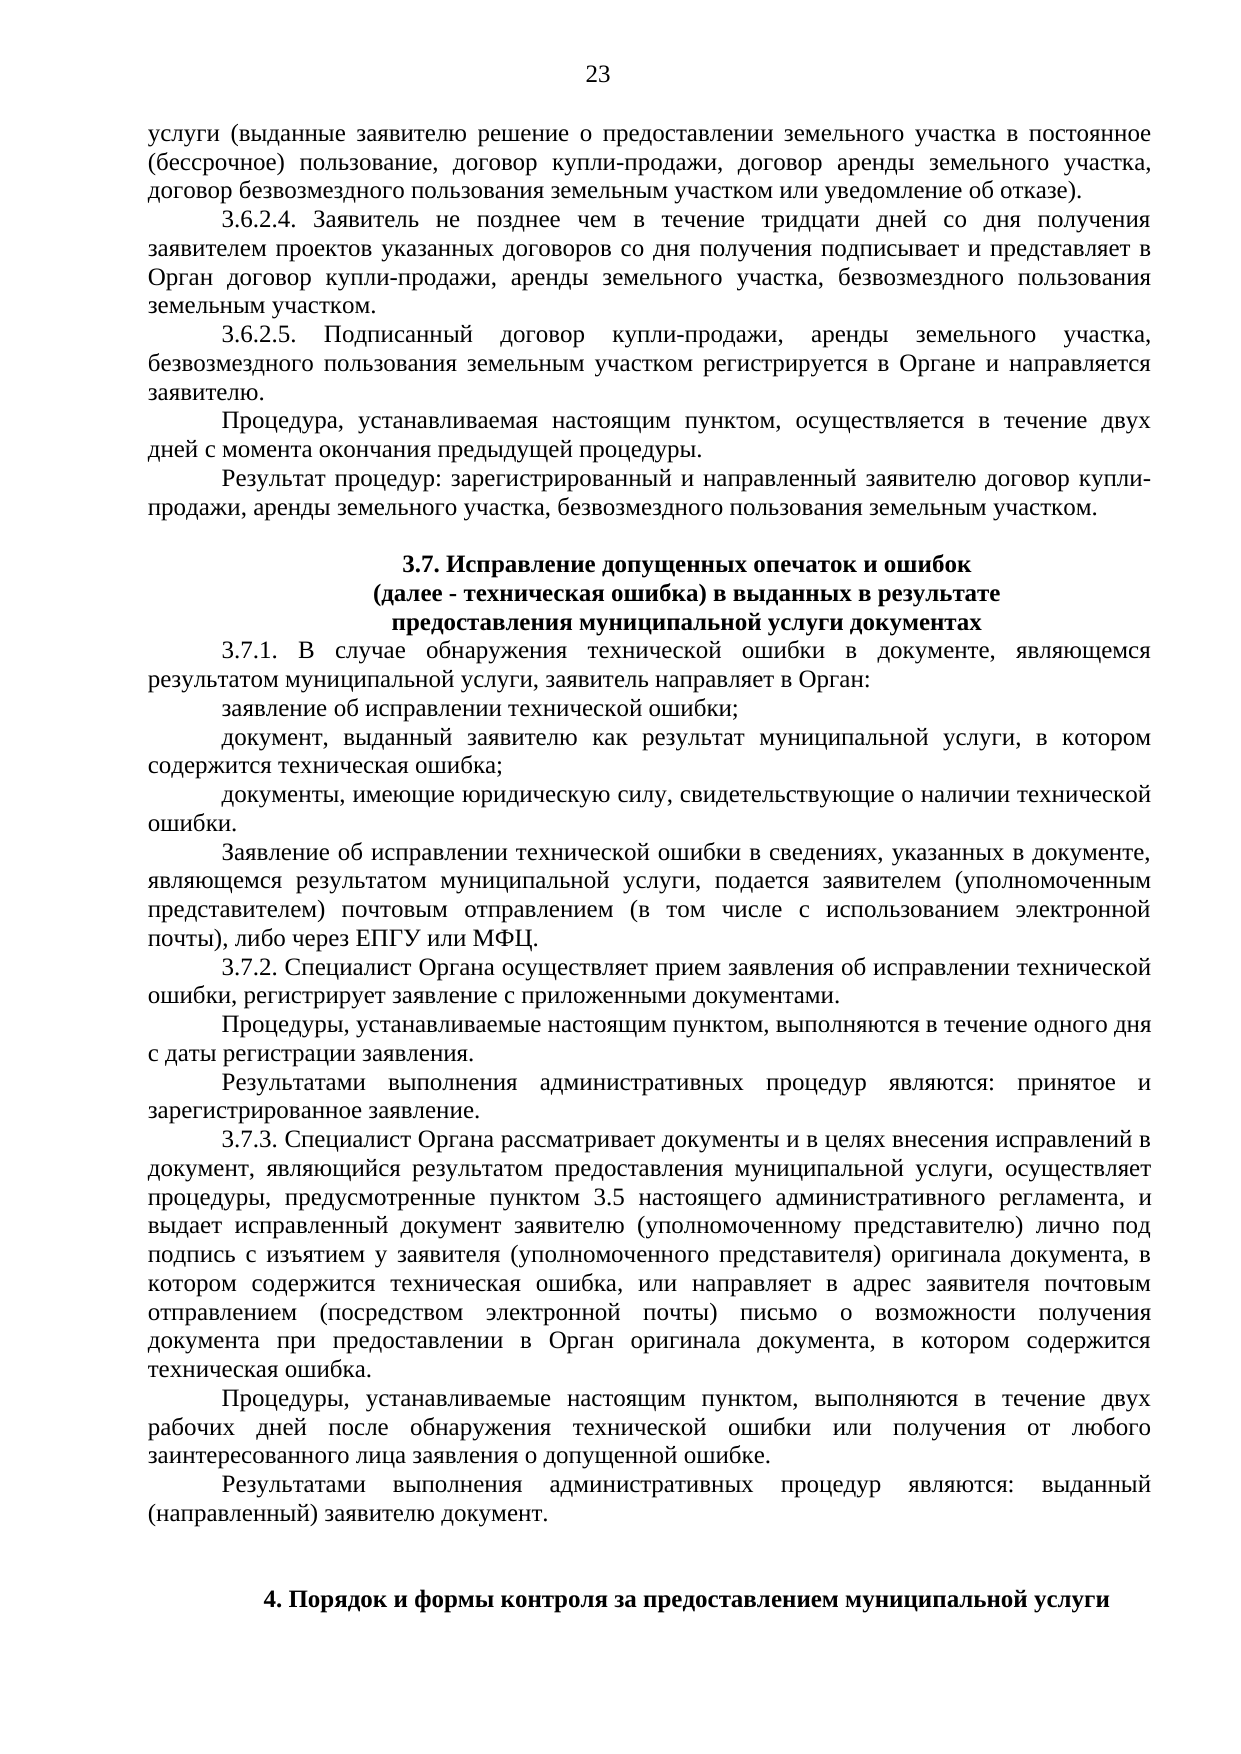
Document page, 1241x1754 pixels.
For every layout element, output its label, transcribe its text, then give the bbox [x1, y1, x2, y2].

text Результатами выполнения административных процедур являются: принятое и зарегистрированное заявление. [148, 1067, 1152, 1124]
title (далее - техническая ошибка) в выданных в результате [148, 578, 1152, 607]
text Процедура, устанавливаемая настоящим пунктом, осуществляется в течение двух дней с момента окончания предыдущей процедуры. [148, 406, 1152, 463]
text Процедуры, устанавливаемые настоящим пунктом, выполняются в течение двух рабочих дней после обнаружения технической ошибки или получения от любого заинтересованного лица заявления о допущенной ошибке. [148, 1383, 1152, 1469]
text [148, 118, 1152, 204]
title 4. Порядок и формы контроля за предоставлением муниципальной услуги [148, 1584, 1152, 1613]
text документы, имеющие юридическую силу, свидетельствующие о наличии технической ошибки. [148, 779, 1152, 837]
text заявление об исправлении технической ошибки; [148, 693, 1152, 722]
text 3.7.3. Специалист Органа рассматривает документы и в целях внесения исправлений в документ, являющийся результатом предоставления муниципальной услуги, осуществляет процедуры, предусмотренные пунктом 3.5 настоящего административного регламента, и выдает исправленный документ заявителю (уполномоченному представителю) лично под подпись с изъятием у заявителя (уполномоченного представителя) оригинала документа, в котором содержится техническая ошибка, или направляет в адрес заявителя почтовым отправлением (посредством электронной почты) письмо о возможности получения документа при предоставлении в Орган оригинала документа, в котором содержится техническая ошибка. [148, 1124, 1152, 1383]
text Результатами выполнения административных процедур являются: выданный (направленный) заявителю документ. [148, 1469, 1152, 1527]
text Заявление об исправлении технической ошибки в сведениях, указанных в документе, являющемся результатом муниципальной услуги, подается заявителем (уполномоченным представителем) почтовым отправлением (в том числе с использованием электронной почты), либо через ЕПГУ или МФЦ. [148, 837, 1152, 952]
text Результат процедур: зарегистрированный и направленный заявителю договор купли-продажи, аренды земельного участка, безвозмездного пользования земельным участком. [148, 463, 1152, 521]
text документ, выданный заявителю как результат муниципальной услуги, в котором содержится техническая ошибка; [148, 722, 1152, 779]
title 3.7. Исправление допущенных опечаток и ошибок [148, 549, 1152, 578]
text 3.6.2.5. Подписанный договор купли-продажи, аренды земельного участка, безвозмездного пользования земельным участком регистрируется в Органе и направляется заявителю. [148, 319, 1152, 406]
text Процедуры, устанавливаемые настоящим пунктом, выполняются в течение одного дня с даты регистрации заявления. [148, 1009, 1152, 1067]
text 3.7.1. В случае обнаружения технической ошибки в документе, являющемся результатом муниципальной услуги, заявитель направляет в Орган: [148, 636, 1152, 693]
title предоставления муниципальной услуги документах [148, 607, 1152, 636]
text 3.7.2. Специалист Органа осуществляет прием заявления об исправлении технической ошибки, регистрирует заявление с приложенными документами. [148, 952, 1152, 1009]
text 3.6.2.4. Заявитель не позднее чем в течение тридцати дней со дня получения заявителем проектов указанных договоров со дня получения подписывает и представляет в Орган договор купли-продажи, аренды земельного участка, безвозмездного пользования земельным участком. [148, 204, 1152, 319]
